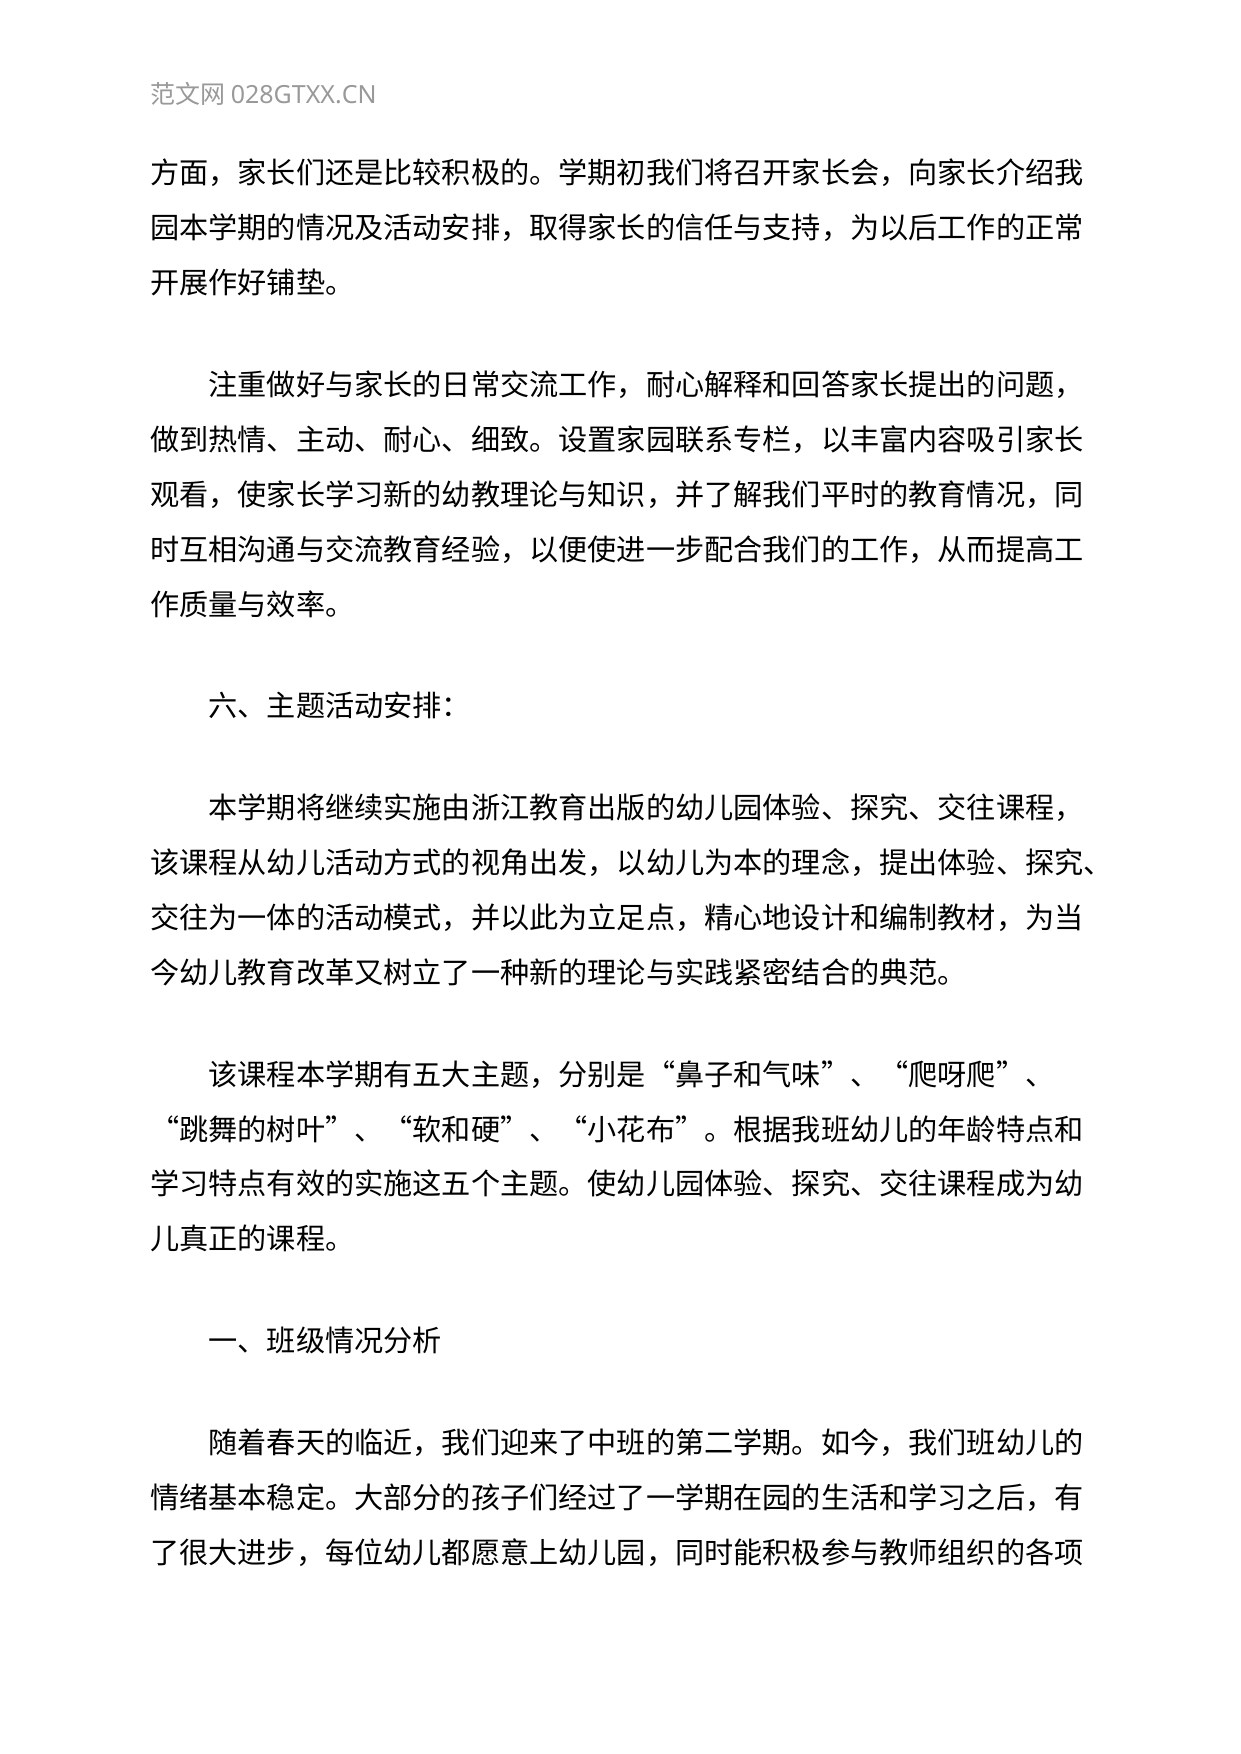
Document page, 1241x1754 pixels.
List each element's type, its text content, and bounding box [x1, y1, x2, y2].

text 注重做好与家长的日常交流工作，耐心解释和回答家长提出的问题，做到热情、主动、耐心、细致。设置家园联系专栏，以丰富内容吸引家长观看，使家长学习新的幼教理论与知识，并了解我们平时的教育情况，同时互相沟通与交流教育经验，以便使进一步配合我们的工作，从而提高工作质量与效率。 [150, 362, 1090, 623]
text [150, 150, 1090, 302]
text 一、班级情况分析 [150, 1318, 1090, 1360]
text 六、主题活动安排： [150, 683, 1090, 725]
text 该课程本学期有五大主题，分别是“鼻子和气味”、“爬呀爬”、“跳舞的树叶”、“软和硬”、“小花布”。根据我班幼儿的年龄特点和学习特点有效的实施这五个主题。使幼儿园体验、探究、交往课程成为幼儿真正的课程。 [150, 1051, 1090, 1258]
text 本学期将继续实施由浙江教育出版的幼儿园体验、探究、交往课程，该课程从幼儿活动方式的视角出发，以幼儿为本的理念，提出体验、探究、交往为一体的活动模式，并以此为立足点，精心地设计和编制教材，为当今幼儿教育改革又树立了一种新的理论与实践紧密结合的典范。 [150, 785, 1090, 992]
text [150, 1419, 1090, 1571]
